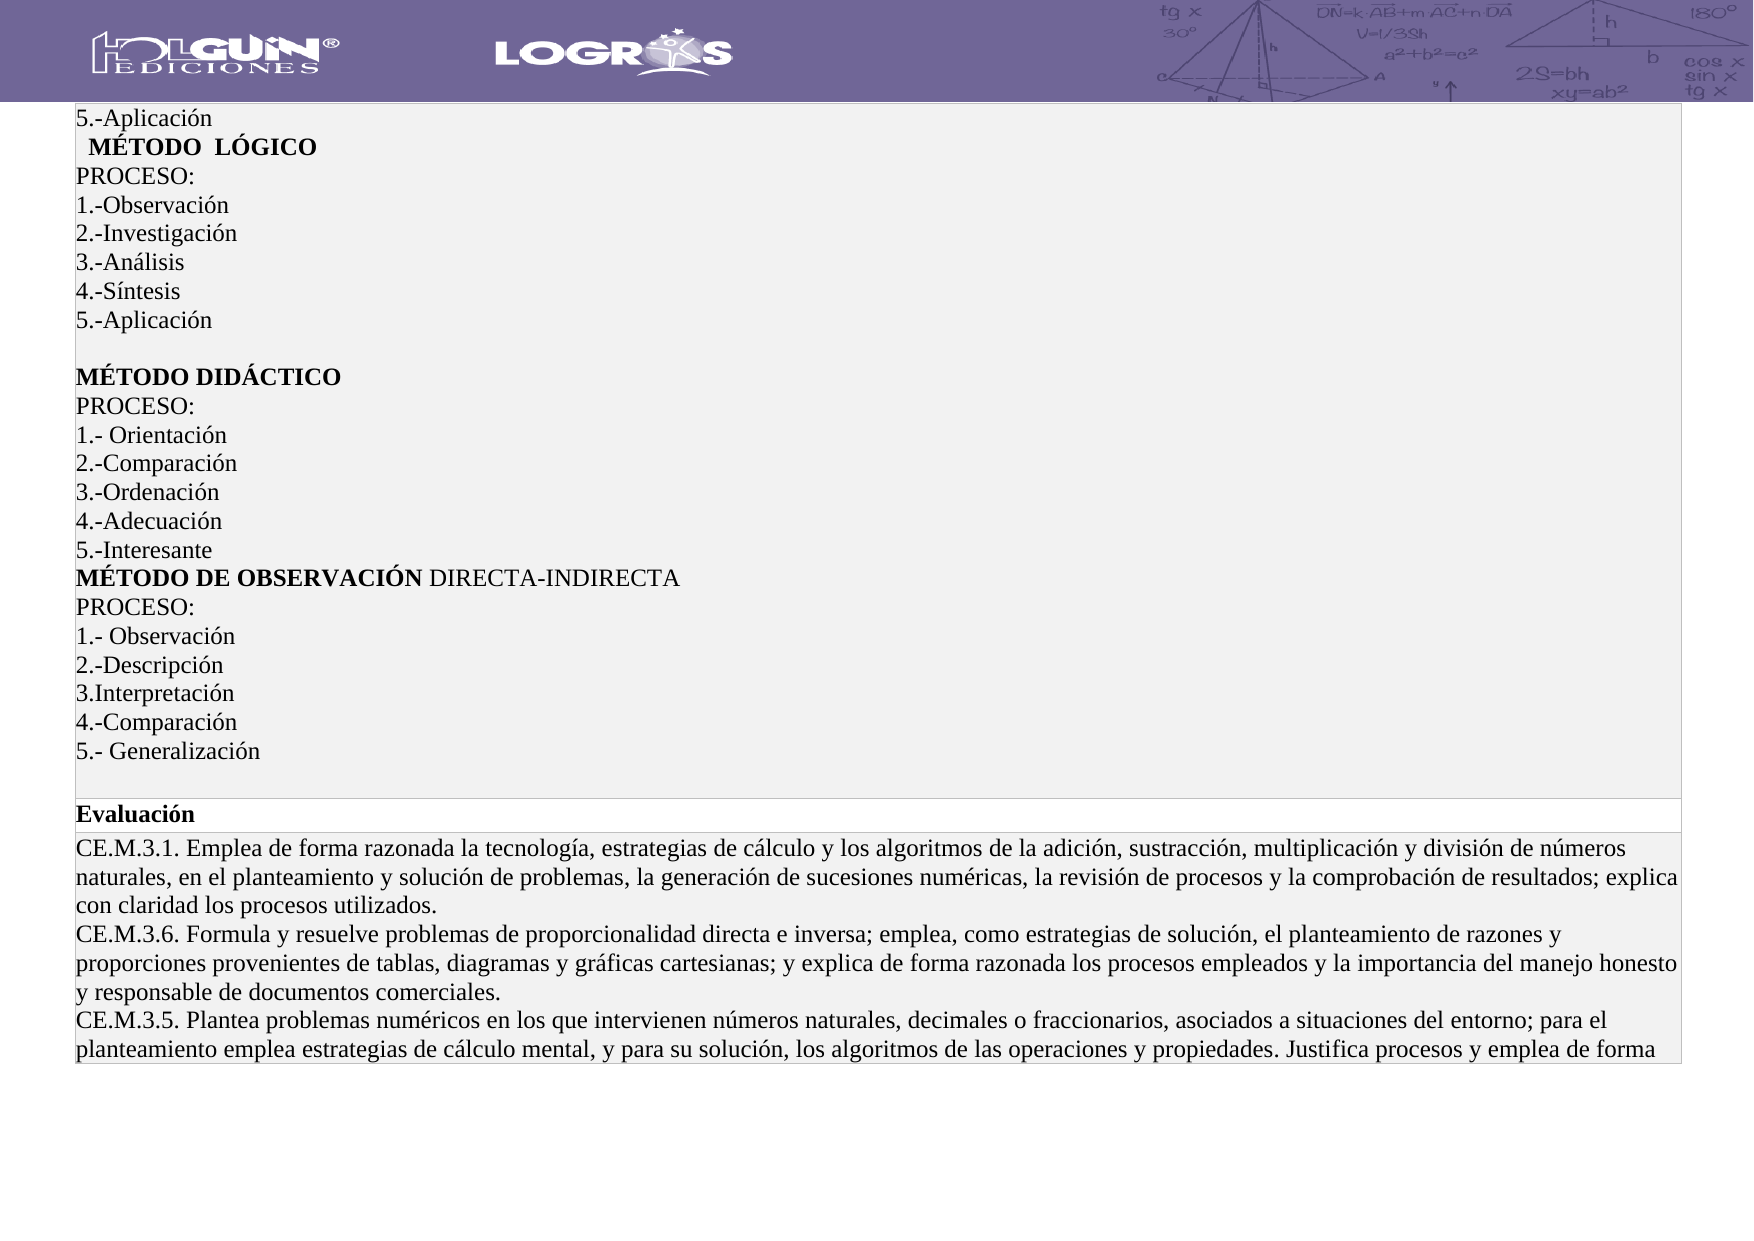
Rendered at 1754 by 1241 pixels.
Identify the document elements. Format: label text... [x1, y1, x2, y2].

table_cell Evaluación [76, 799, 1681, 832]
picture [0, 0, 1754, 102]
